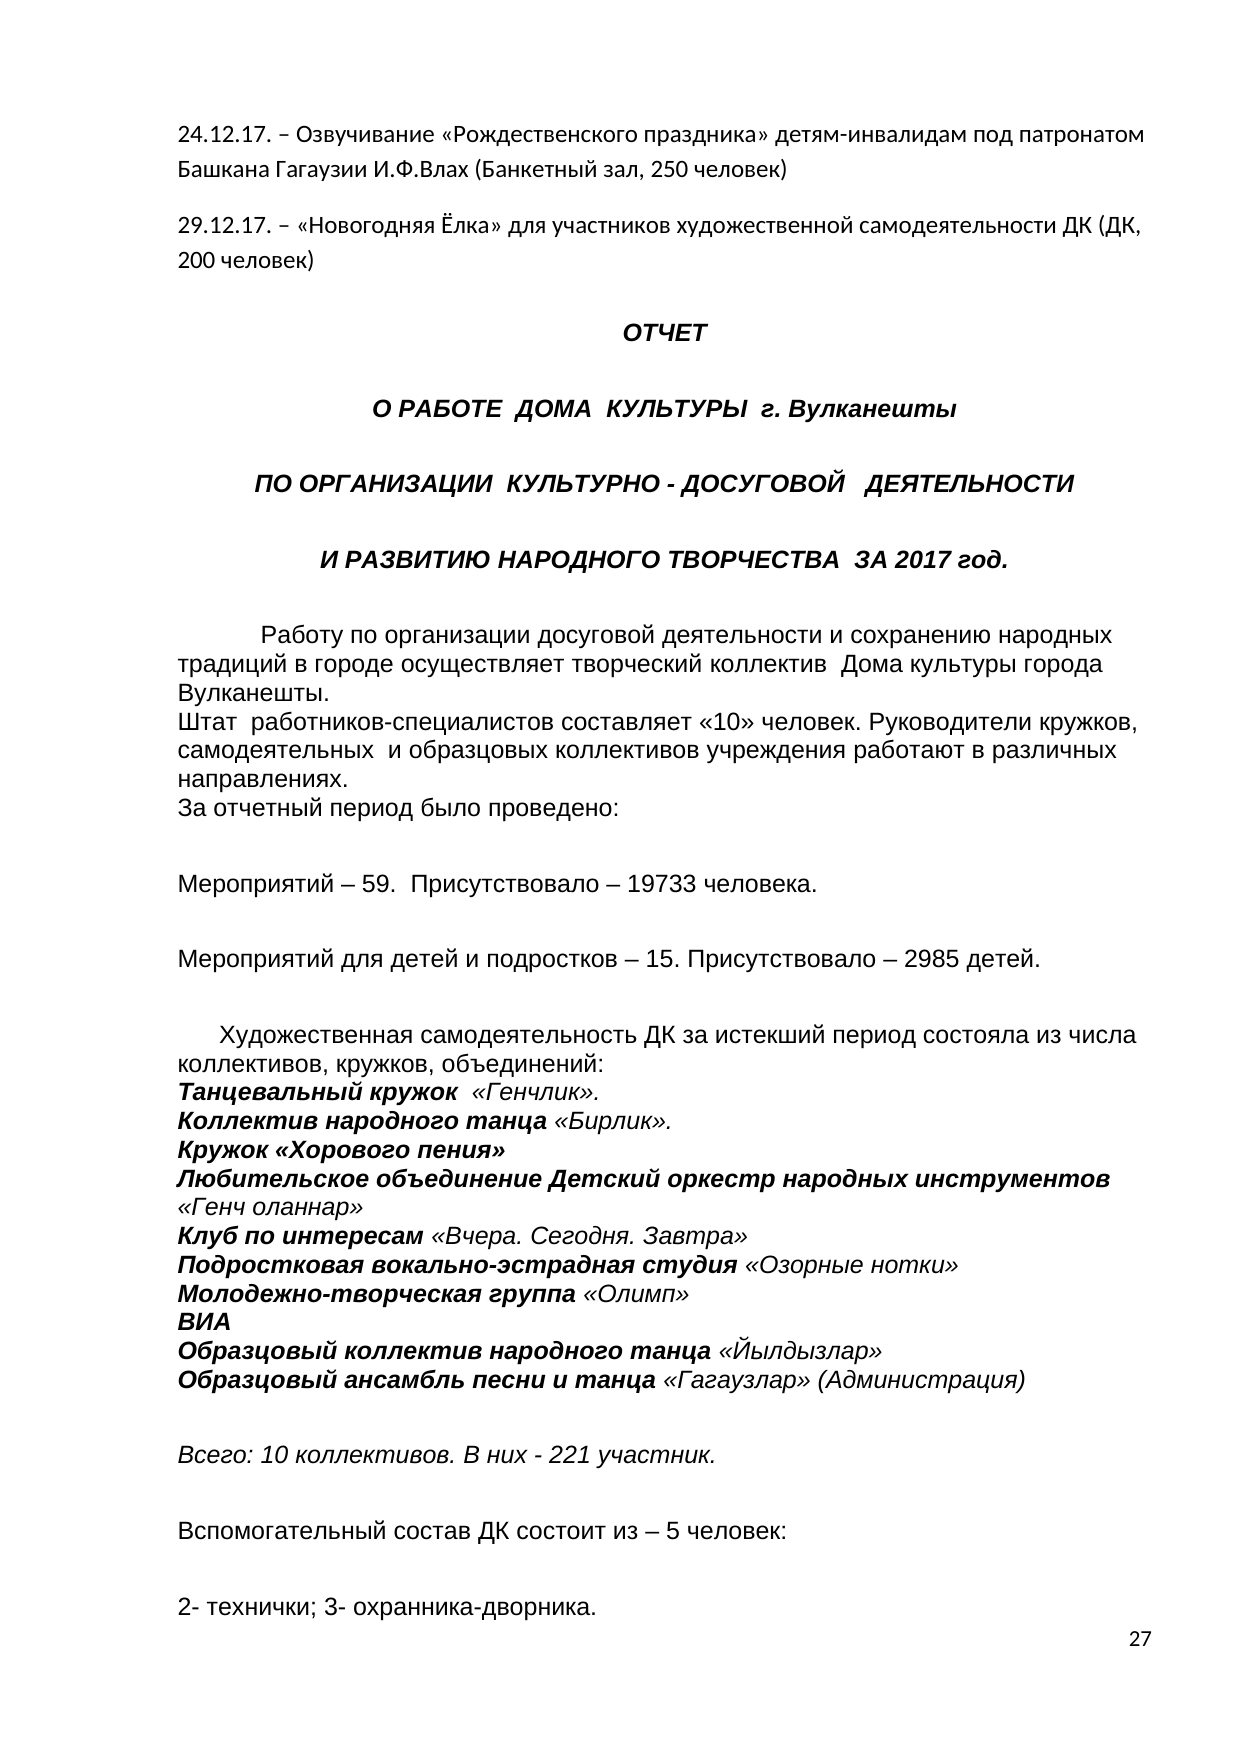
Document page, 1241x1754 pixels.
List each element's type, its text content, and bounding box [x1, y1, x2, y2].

text 24.12.17. – Озвучивание «Рождественского праздника» детям-инвалидам под патронатом Башкана Гагаузии И.Ф.Влах (Банкетный зал, 250 человек) [177, 118, 1152, 184]
text Всего: 10 коллективов. В них - 221 участник. [177, 1441, 1152, 1469]
text Мероприятий для детей и подростков – 15. Присутствовало – 2985 детей. [177, 944, 1152, 973]
text 29.12.17. – «Новогодняя Ёлка» для участников художественной самодеятельности ДК (ДК, 200 человек) [177, 209, 1152, 274]
text 2- технички; 3- охранника-дворника. [177, 1592, 1152, 1621]
text Мероприятий – 59. Присутствовало – 19733 человека. [177, 869, 1152, 897]
text Вспомогательный состав ДК состоит из – 5 человек: [177, 1516, 1152, 1545]
text ОТЧЕТ [177, 318, 1152, 347]
text ПО ОРГАНИЗАЦИИ КУЛЬТУРНО - ДОСУГОВОЙ ДЕЯТЕЛЬНОСТИ [177, 469, 1152, 498]
text О РАБОТЕ ДОМА КУЛЬТУРЫ г. Вулканешты [177, 394, 1152, 422]
text И РАЗВИТИЮ НАРОДНОГО ТВОРЧЕСТВА ЗА 2017 год. [177, 545, 1152, 574]
text Художественная самодеятельность ДК за истекший период состояла из числа коллективов, кружков, объединений: Танцевальный кружок «Генчлик». Коллектив народного танца «Бирлик». Кружок «Хорового пения» Любительское объединение Детский оркестр народных инструментов «Генч оланнар» Клуб по интересам «Вчера. Сегодня. Завтра» Подростковая вокально-эстрадная студия «Озорные нотки» Молодежно-творческая группа «Олимп» ВИА Образцовый коллектив народного танца «Йылдызлар» Образцовый ансамбль песни и танца «Гагаузлар» (Администрация) [177, 1020, 1152, 1394]
text Работу по организации досуговой деятельности и сохранению народных традиций в городе осуществляет творческий коллектив Дома культуры города Вулканешты. Штат работников-специалистов составляет «10» человек. Руководители кружков, самодеятельных и образцовых коллективов учреждения работают в различных направлениях. За отчетный период было проведено: [177, 621, 1152, 822]
